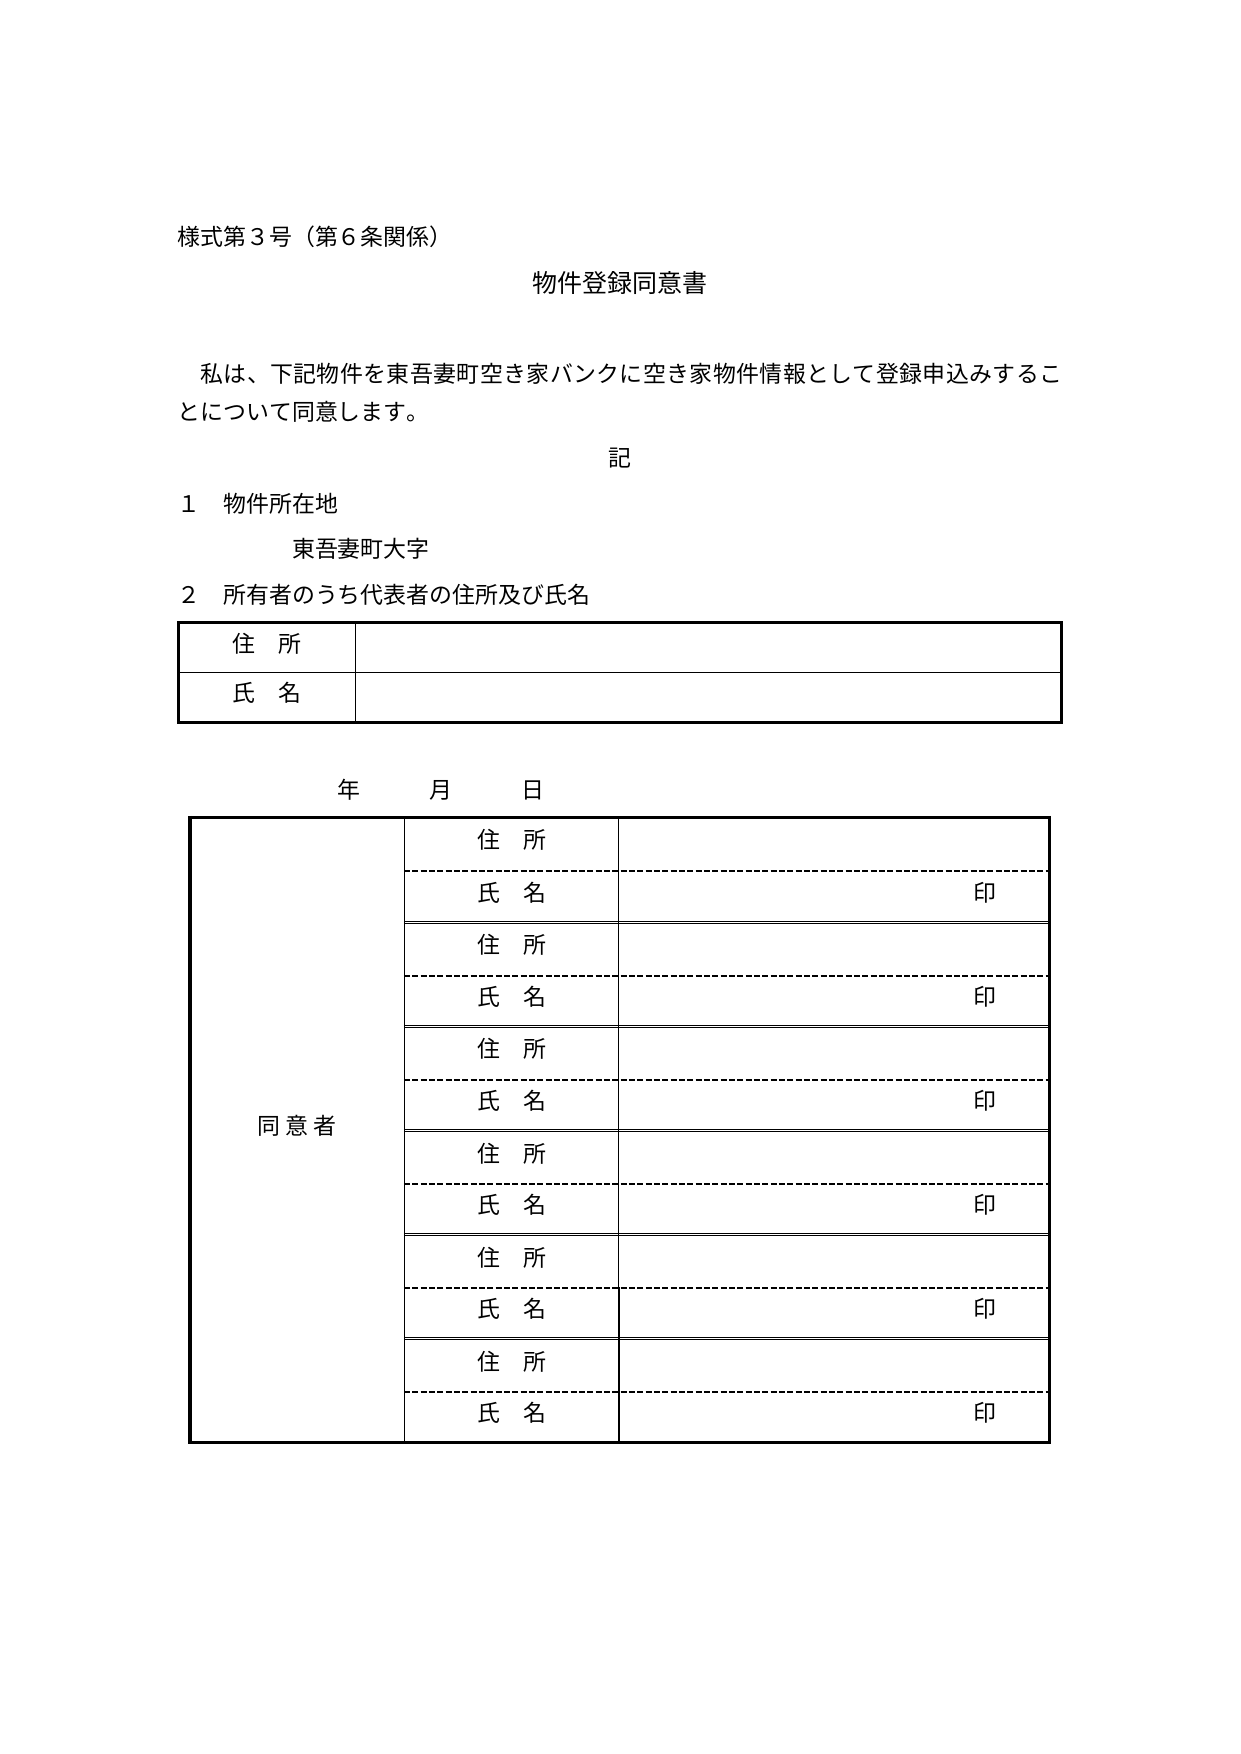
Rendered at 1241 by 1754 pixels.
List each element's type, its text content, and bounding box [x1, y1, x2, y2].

table_header [177, 816, 1062, 1482]
text 東吾妻町大字 [177, 529, 1063, 567]
text 様式第３号（第６条関係） [177, 217, 1063, 254]
text 年 月 日 [177, 770, 1063, 807]
subtitle 記 [177, 438, 1063, 475]
table_cell 氏 名 [180, 673, 355, 721]
table_header [356, 624, 1060, 672]
text 物件登録同意書 [177, 263, 1063, 300]
table_cell [356, 673, 1060, 721]
text ２ 所有者のうち代表者の住所及び氏名 [177, 575, 1063, 613]
text １ 物件所在地 [177, 483, 1063, 521]
text 私は、下記物件を東吾妻町空き家バンクに空き家物件情報として登録申込みすることについて同意します。 [177, 354, 1063, 429]
table_header 住 所 [180, 624, 355, 672]
